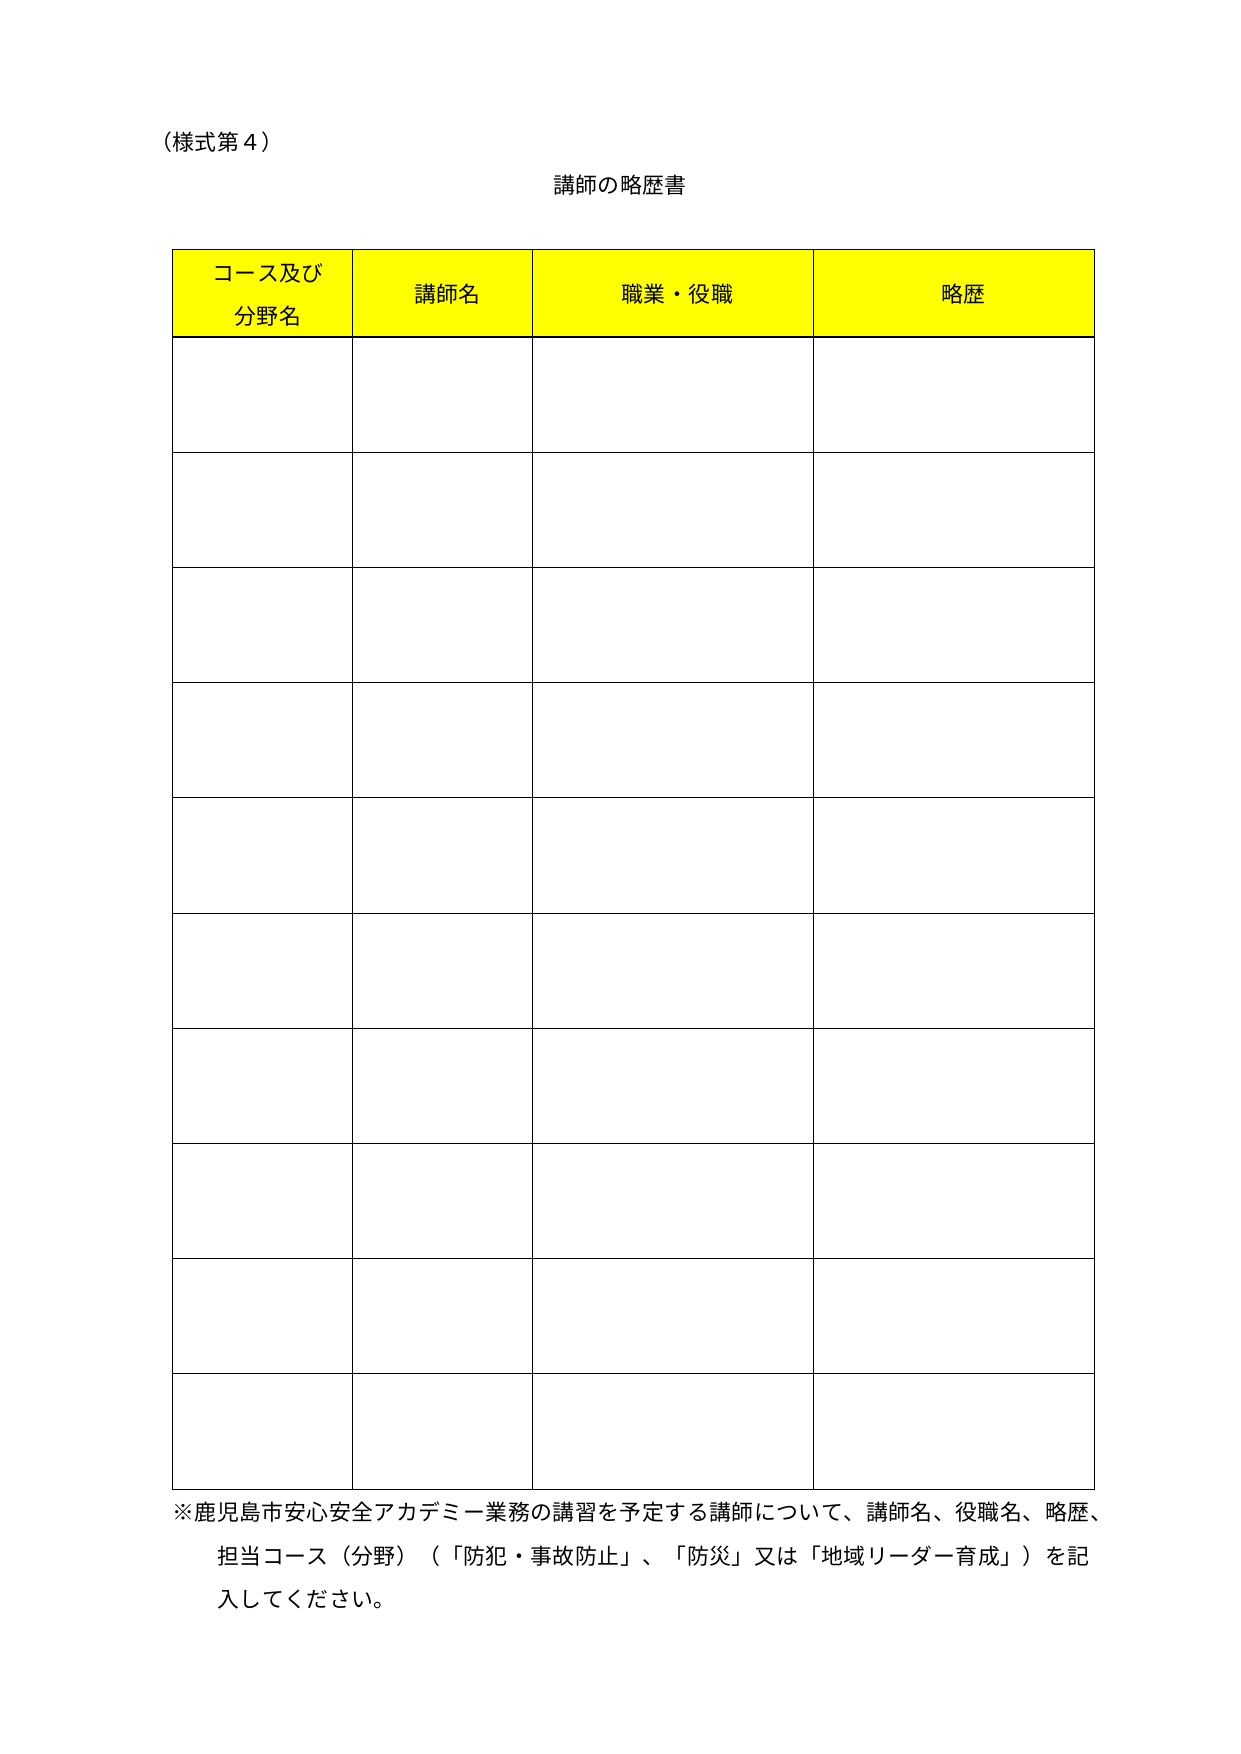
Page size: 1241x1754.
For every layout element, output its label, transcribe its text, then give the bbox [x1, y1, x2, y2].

table_cell [173, 1029, 352, 1143]
table_header 講師名 [353, 250, 532, 336]
table_cell [533, 568, 813, 682]
table_cell [814, 798, 1094, 912]
table_cell [173, 453, 352, 567]
table_cell [353, 453, 532, 567]
table_cell [173, 1259, 352, 1373]
table_cell [533, 1374, 813, 1488]
table_cell [533, 798, 813, 912]
table_cell [814, 1144, 1094, 1258]
table_cell [353, 798, 532, 912]
table_cell [353, 914, 532, 1028]
table_cell [173, 1374, 352, 1488]
table_cell [814, 568, 1094, 682]
table_cell [814, 683, 1094, 797]
table_cell [173, 1144, 352, 1258]
table_cell [533, 914, 813, 1028]
table_cell [173, 798, 352, 912]
text ※鹿児島市安心安全アカデミー業務の講習を予定する講師について、講師名、役職名、略歴、担当コース（分野）（「防犯・事故防止」、「防災」又は「地域リーダー育成」）を記入してください。 [150, 1489, 1090, 1619]
text 講師の略歴書 [150, 162, 1090, 205]
table_header 略歴 [814, 250, 1094, 336]
table_cell [353, 1144, 532, 1258]
table_cell [173, 338, 352, 452]
table_cell [353, 338, 532, 452]
table_cell [814, 453, 1094, 567]
table_cell [533, 338, 813, 452]
table_cell [173, 683, 352, 797]
table_cell [353, 1374, 532, 1488]
table_cell [533, 683, 813, 797]
table_header 職業・役職 [533, 250, 813, 336]
table_cell [814, 1374, 1094, 1488]
table_cell [533, 1144, 813, 1258]
table_cell [173, 914, 352, 1028]
table_cell [353, 683, 532, 797]
table_cell [814, 914, 1094, 1028]
table_cell [533, 1029, 813, 1143]
table_cell [814, 1259, 1094, 1373]
table_cell [814, 338, 1094, 452]
table_header コース及び 分野名 [173, 250, 352, 336]
table_cell [533, 1259, 813, 1373]
text （様式第４） [150, 119, 1090, 162]
table_cell [353, 568, 532, 682]
table_cell [353, 1259, 532, 1373]
table_cell [533, 453, 813, 567]
table_cell [173, 568, 352, 682]
table_cell [814, 1029, 1094, 1143]
table_cell [353, 1029, 532, 1143]
